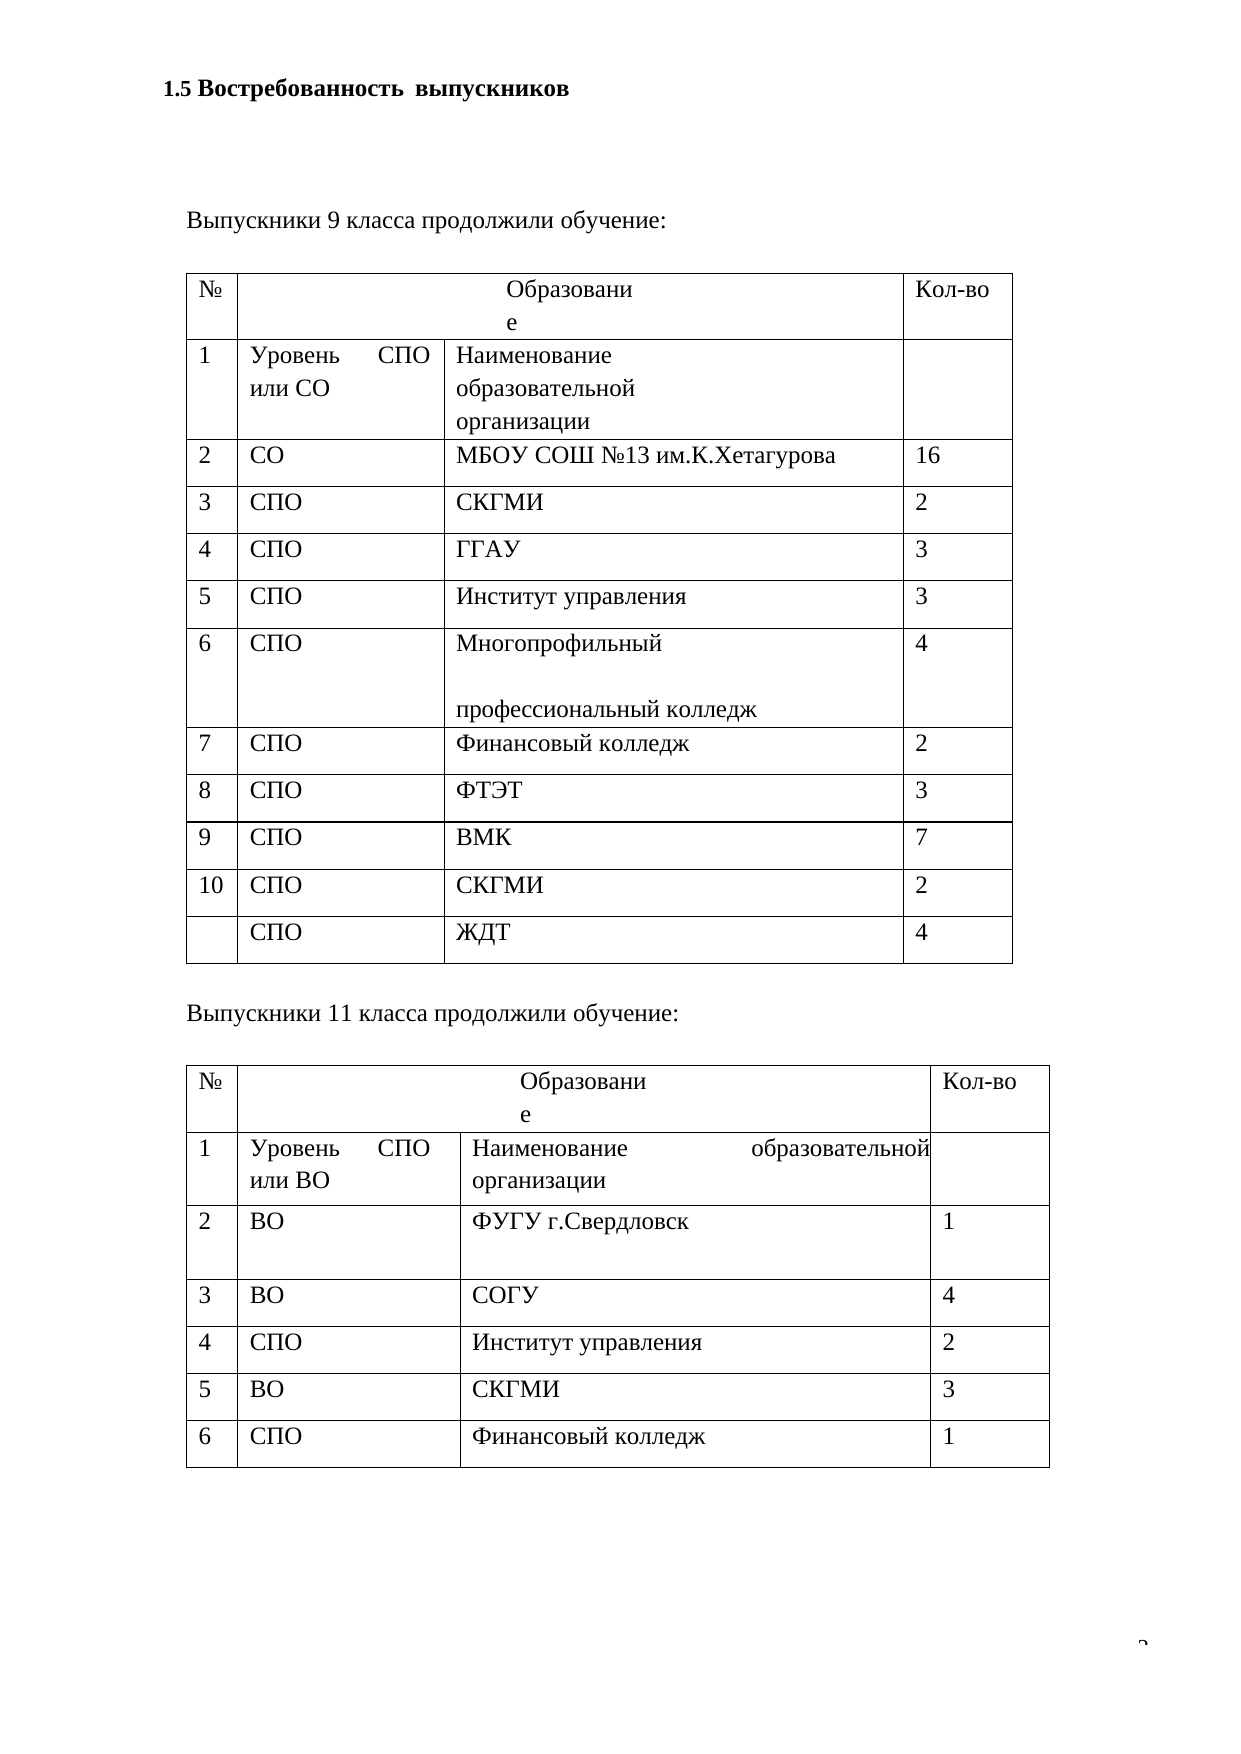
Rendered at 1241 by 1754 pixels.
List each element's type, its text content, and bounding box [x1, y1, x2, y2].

table_cell 6 [187, 629, 237, 727]
table_cell Институт управления [445, 581, 903, 627]
table_cell 5 [187, 1374, 237, 1420]
table_cell 9 [187, 823, 237, 869]
table_cell 4 [904, 917, 1012, 963]
table_cell СПО [238, 487, 444, 533]
table_cell 2 [187, 1206, 237, 1279]
table_cell ВО [238, 1374, 460, 1420]
table_cell [904, 340, 1012, 439]
table_header Кол-во [931, 1066, 1049, 1132]
table_cell 2 [931, 1327, 1049, 1373]
table_cell 2 [904, 728, 1012, 774]
table_cell 3 [904, 534, 1012, 580]
table_cell Финансовый колледж [445, 728, 903, 774]
table_cell 4 [187, 1327, 237, 1373]
table_cell [187, 917, 237, 963]
table_cell СО [238, 440, 444, 486]
table_cell 1 [931, 1421, 1049, 1467]
table_cell Уровень СПО или СО [238, 340, 444, 439]
table_cell 4 [904, 629, 1012, 727]
table_cell СПО [238, 629, 444, 727]
table_cell СПО [238, 775, 444, 821]
table_cell Институт управления [461, 1327, 930, 1373]
table_cell СПО [238, 1421, 460, 1467]
table_cell 2 [904, 487, 1012, 533]
table_cell СПО [238, 728, 444, 774]
table_cell СКГМИ [461, 1374, 930, 1420]
table_header № [187, 274, 237, 339]
table_cell Финансовый колледж [461, 1421, 930, 1467]
table_cell 16 [904, 440, 1012, 486]
table_cell 5 [187, 581, 237, 627]
table_header Образование [238, 274, 903, 339]
table_cell 4 [931, 1280, 1049, 1326]
table_cell 1 [931, 1206, 1049, 1279]
table_cell ГГАУ [445, 534, 903, 580]
table_cell СПО [238, 823, 444, 869]
table_cell Наименование образовательной организации [461, 1133, 930, 1205]
table_cell 3 [904, 775, 1012, 821]
table_cell 3 [187, 487, 237, 533]
table_cell 10 [187, 870, 237, 916]
subtitle Востребованность выпускников [163, 73, 1163, 102]
table_cell 3 [187, 1280, 237, 1326]
table_cell 3 [931, 1374, 1049, 1420]
table_cell СПО [238, 917, 444, 963]
table_cell СКГМИ [445, 870, 903, 916]
table_cell [931, 1133, 1049, 1205]
table_cell 1 [187, 340, 237, 439]
table_cell СПО [238, 870, 444, 916]
table_cell Уровень СПО или ВО [238, 1133, 460, 1205]
table_cell ФУГУ г.Свердловск [461, 1206, 930, 1279]
table_cell Многопрофильный профессиональный колледж [445, 629, 903, 727]
table_cell ФТЭТ [445, 775, 903, 821]
text Выпускники 9 класса продолжили обучение: [186, 206, 1163, 234]
table_cell 2 [187, 440, 237, 486]
table_cell 6 [187, 1421, 237, 1467]
table_cell 7 [187, 728, 237, 774]
table_cell ВО [238, 1206, 460, 1279]
table_cell 3 [904, 581, 1012, 627]
table_cell СОГУ [461, 1280, 930, 1326]
table_cell ЖДТ [445, 917, 903, 963]
table_cell 7 [904, 823, 1012, 869]
table_cell СПО [238, 1327, 460, 1373]
table_cell МБОУ СОШ №13 им.К.Хетагурова [445, 440, 903, 486]
table_header Образование [238, 1066, 930, 1132]
table_cell 4 [187, 534, 237, 580]
table_cell ВО [238, 1280, 460, 1326]
table_cell 8 [187, 775, 237, 821]
table_cell ВМК [445, 823, 903, 869]
table_cell 2 [904, 870, 1012, 916]
table_cell СКГМИ [445, 487, 903, 533]
table_cell 1 [187, 1133, 237, 1205]
table_header Кол-во [904, 274, 1012, 339]
table_header № [187, 1066, 237, 1132]
text Выпускники 11 класса продолжили обучение: [186, 998, 1163, 1027]
table_cell Наименование образовательной организации [445, 340, 903, 439]
table_cell СПО [238, 581, 444, 627]
table_cell СПО [238, 534, 444, 580]
